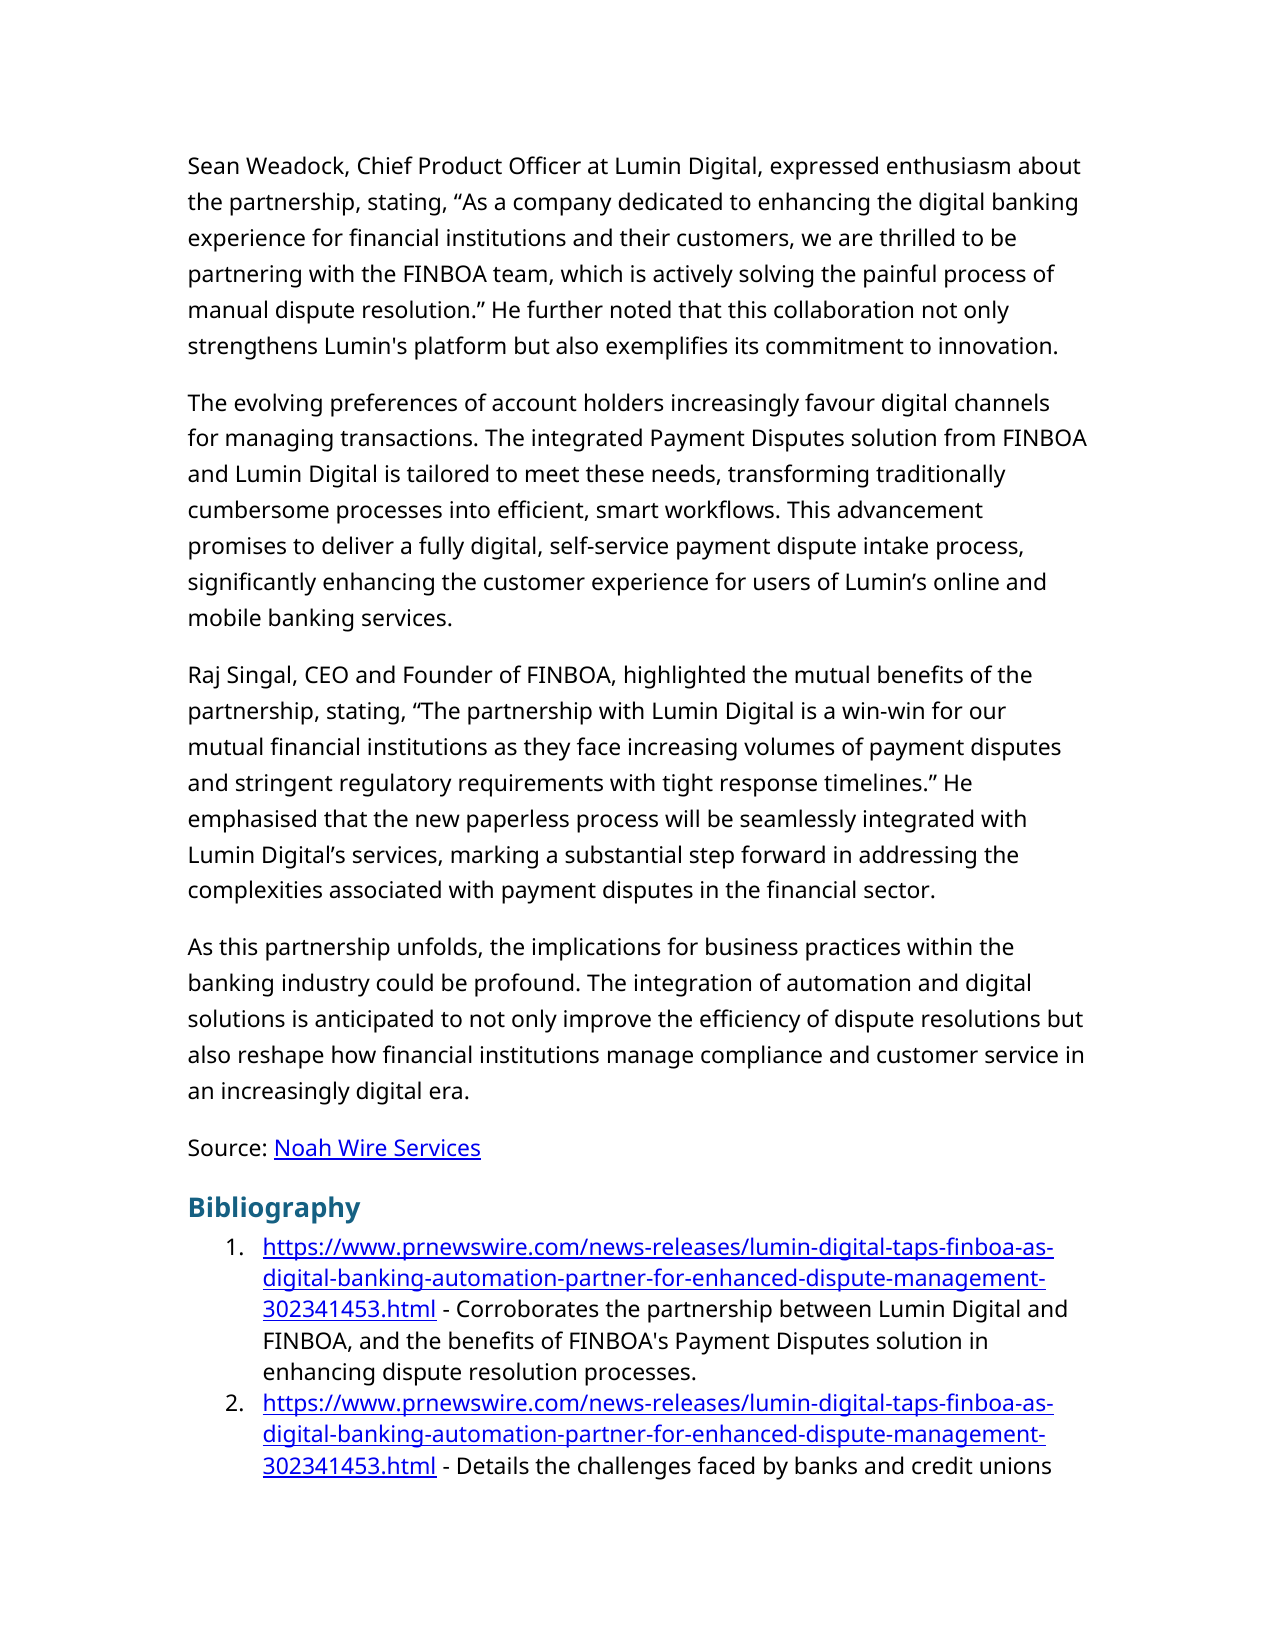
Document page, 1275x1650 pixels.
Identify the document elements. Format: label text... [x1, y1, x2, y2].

text Sean Weadock, Chief Product Officer at Lumin Digital, expressed enthusiasm about the partnership, stating, “As a company dedicated to enhancing the digital banking experience for financial institutions and their customers, we are thrilled to be partnering with the FINBOA team, which is actively solving the painful process of manual dispute resolution.” He further noted that this collaboration not only strengthens Lumin's platform but also exemplifies its commitment to innovation. [187, 150, 1087, 361]
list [225, 1387, 1087, 1481]
text The evolving preferences of account holders increasingly favour digital channels for managing transactions. The integrated Payment Disputes solution from FINBOA and Lumin Digital is tailored to meet these needs, transforming traditionally cumbersome processes into efficient, smart workflows. This advancement promises to deliver a fully digital, self-service payment dispute intake process, significantly enhancing the customer experience for users of Lumin’s online and mobile banking services. [187, 386, 1087, 633]
text Source: Noah Wire Services [187, 1132, 1087, 1163]
text Raj Singal, CEO and Founder of FINBOA, highlighted the mutual benefits of the partnership, stating, “The partnership with Lumin Digital is a win-win for our mutual financial institutions as they face increasing volumes of payment disputes and stringent regulatory requirements with tight response timelines.” He emphasised that the new paperless process will be seamlessly integrated with Lumin Digital’s services, marking a substantial step forward in addressing the complexities associated with payment disputes in the financial sector. [187, 659, 1087, 906]
subtitle Bibliography [187, 1188, 1087, 1225]
list https://www.prnewswire.com/news-releases/lumin-digital-taps-finboa-as-digital-banking-automation-partner-for-enhanced-dispute-management-302341453.html - Corroborates the partnership between Lumin Digital and FINBOA, and the benefits of FINBOA's Payment Disputes solution in enhancing dispute resolution processes. [225, 1231, 1087, 1387]
text As this partnership unfolds, the implications for business practices within the banking industry could be profound. The integration of automation and digital solutions is anticipated to not only improve the efficiency of dispute resolutions but also reshape how financial institutions manage compliance and customer service in an increasingly digital era. [187, 931, 1087, 1106]
